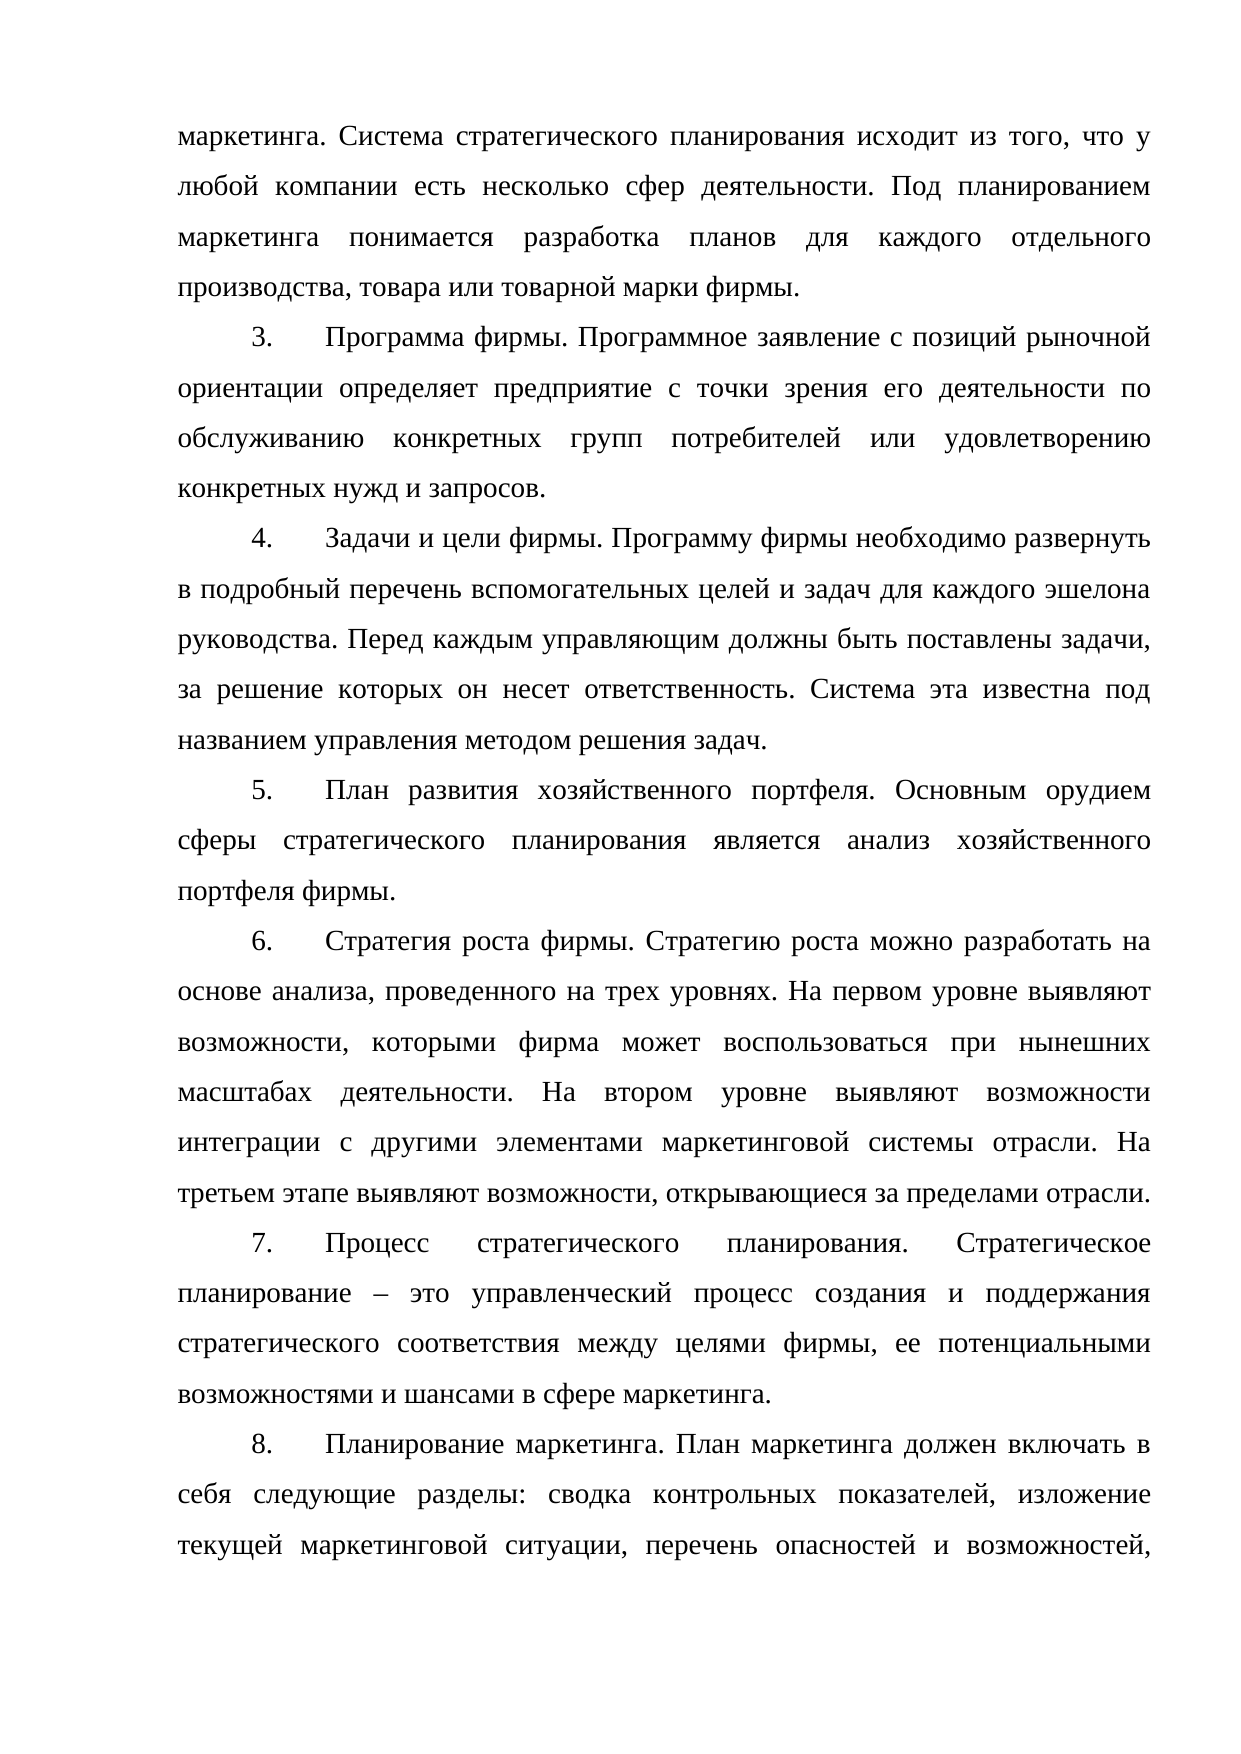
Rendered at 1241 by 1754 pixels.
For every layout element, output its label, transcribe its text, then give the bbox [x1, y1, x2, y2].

list План развития хозяйственного портфеля. Основным орудием сферы стратегического планирования является анализ хозяйственного портфеля фирмы. [177, 772, 1152, 906]
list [177, 1426, 1152, 1560]
list Процесс стратегического планирования. Стратегическое планирование – это управленческий процесс создания и поддержания стратегического соответствия между целями фирмы, ее потенциальными возможностями и шансами в сфере маркетинга. [177, 1225, 1152, 1409]
list Программа фирмы. Программное заявление с позиций рыночной ориентации определяет предприятие с точки зрения его деятельности по обслуживанию конкретных групп потребителей или удовлетворению конкретных нужд и запросов. [177, 319, 1152, 504]
list Стратегия роста фирмы. Стратегию роста можно разработать на основе анализа, проведенного на трех уровнях. На первом уровне выявляют возможности, которыми фирма может воспользоваться при нынешних масштабах деятельности. На втором уровне выявляют возможности интеграции с другими элементами маркетинговой системы отрасли. На третьем этапе выявляют возможности, открывающиеся за пределами отрасли. [177, 923, 1152, 1208]
list Задачи и цели фирмы. Программу фирмы необходимо развернуть в подробный перечень вспомогательных целей и задач для каждого эшелона руководства. Перед каждым управляющим должны быть поставлены задачи, за решение которых он несет ответственность. Система эта известна под названием управления методом решения задач. [177, 521, 1152, 755]
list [177, 118, 1152, 303]
